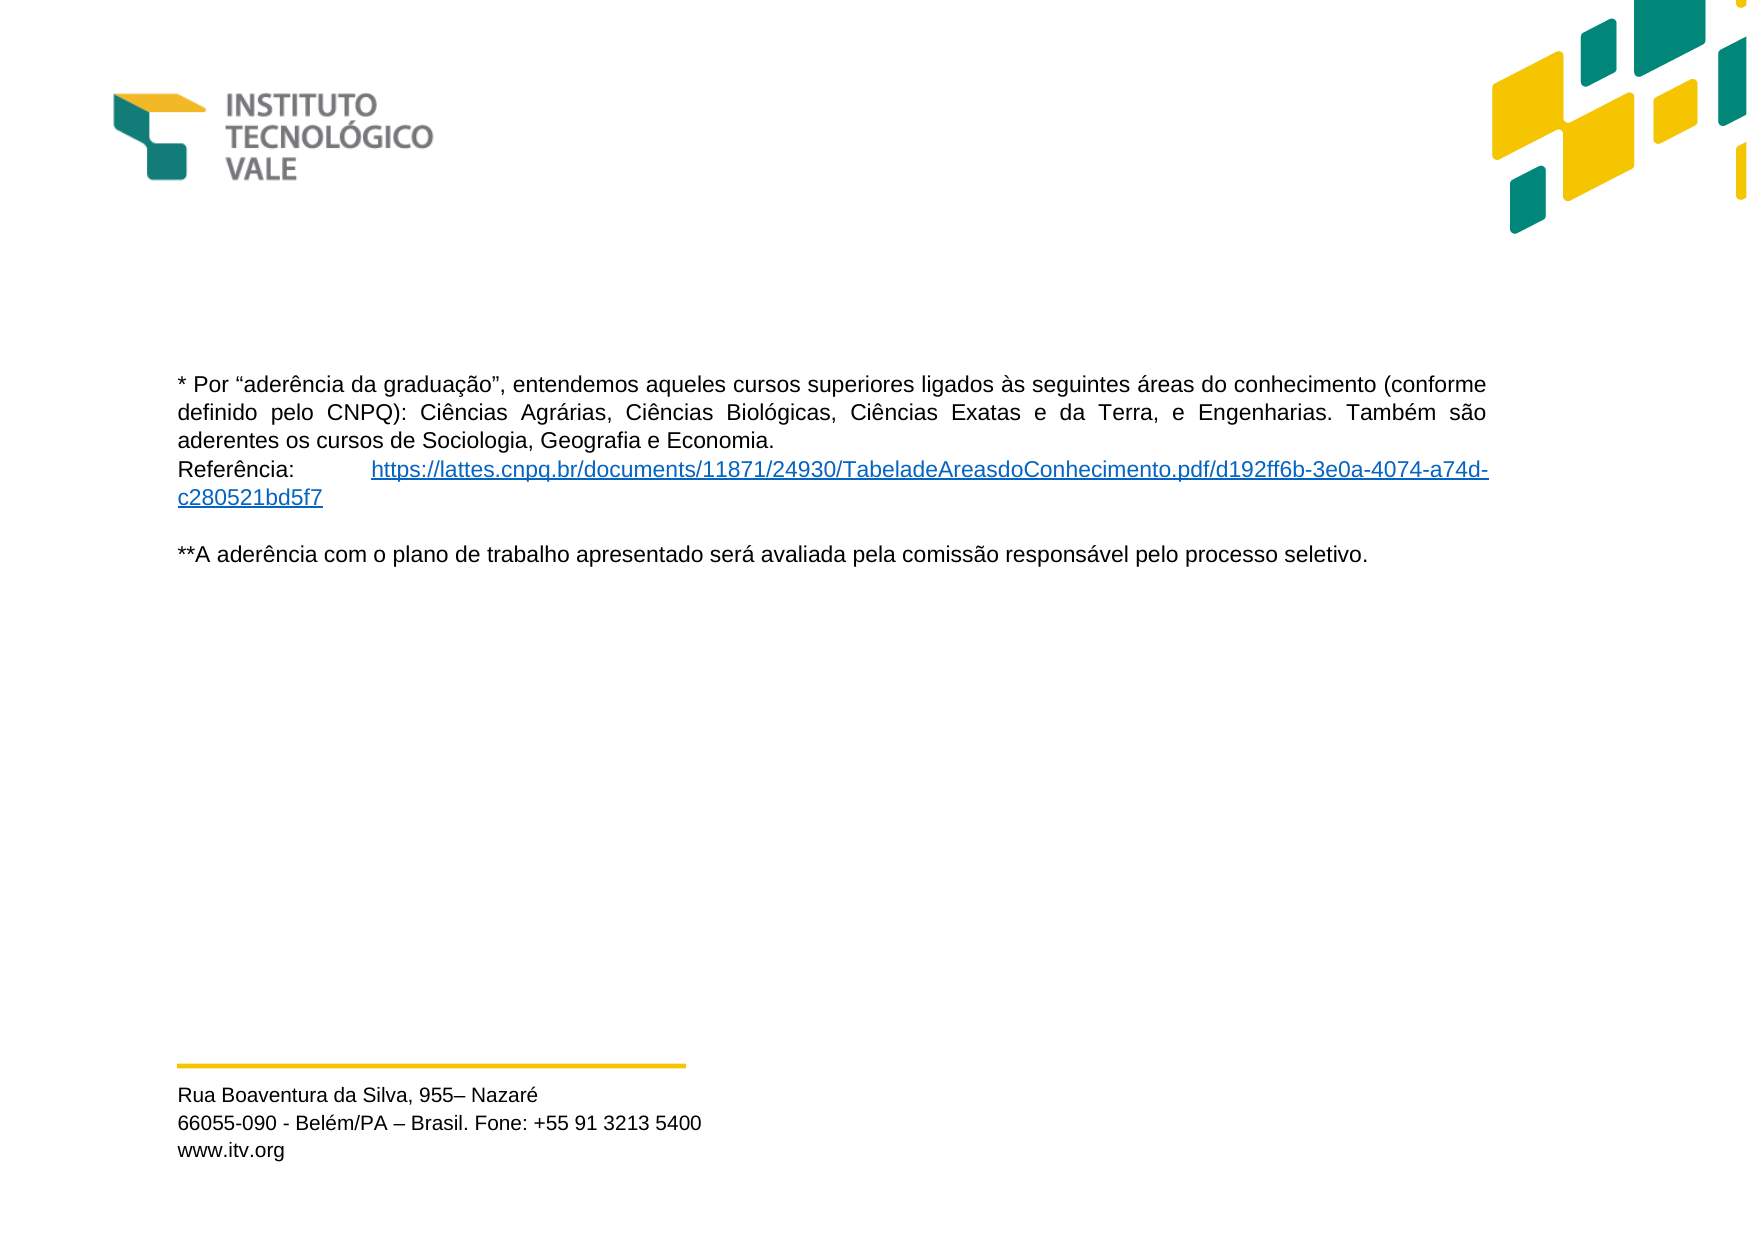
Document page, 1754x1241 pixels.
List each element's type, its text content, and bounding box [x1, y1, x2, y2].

text * Por “aderência da graduação”, entendemos aqueles cursos superiores ligados às seguintes áreas do conhecimento (conforme definido pelo CNPQ): Ciências Agrárias, Ciências Biológicas, Ciências Exatas e da Terra, e Engenharias. Também são aderentes os cursos de Sociologia, Geografia e Economia. [177, 371, 1488, 454]
text Referência: https://lattes.cnpq.br/documents/11871/24930/TabeladeAreasdoConhecimento.pdf/d192ff6b-3e0a-4074-a74d-c280521bd5f7 [177, 456, 1488, 510]
picture [1488, 0, 1747, 238]
picture [109, 90, 437, 184]
text **A aderência com o plano de trabalho apresentado será avaliada pela comissão responsável pelo processo seletivo. [177, 541, 1488, 567]
